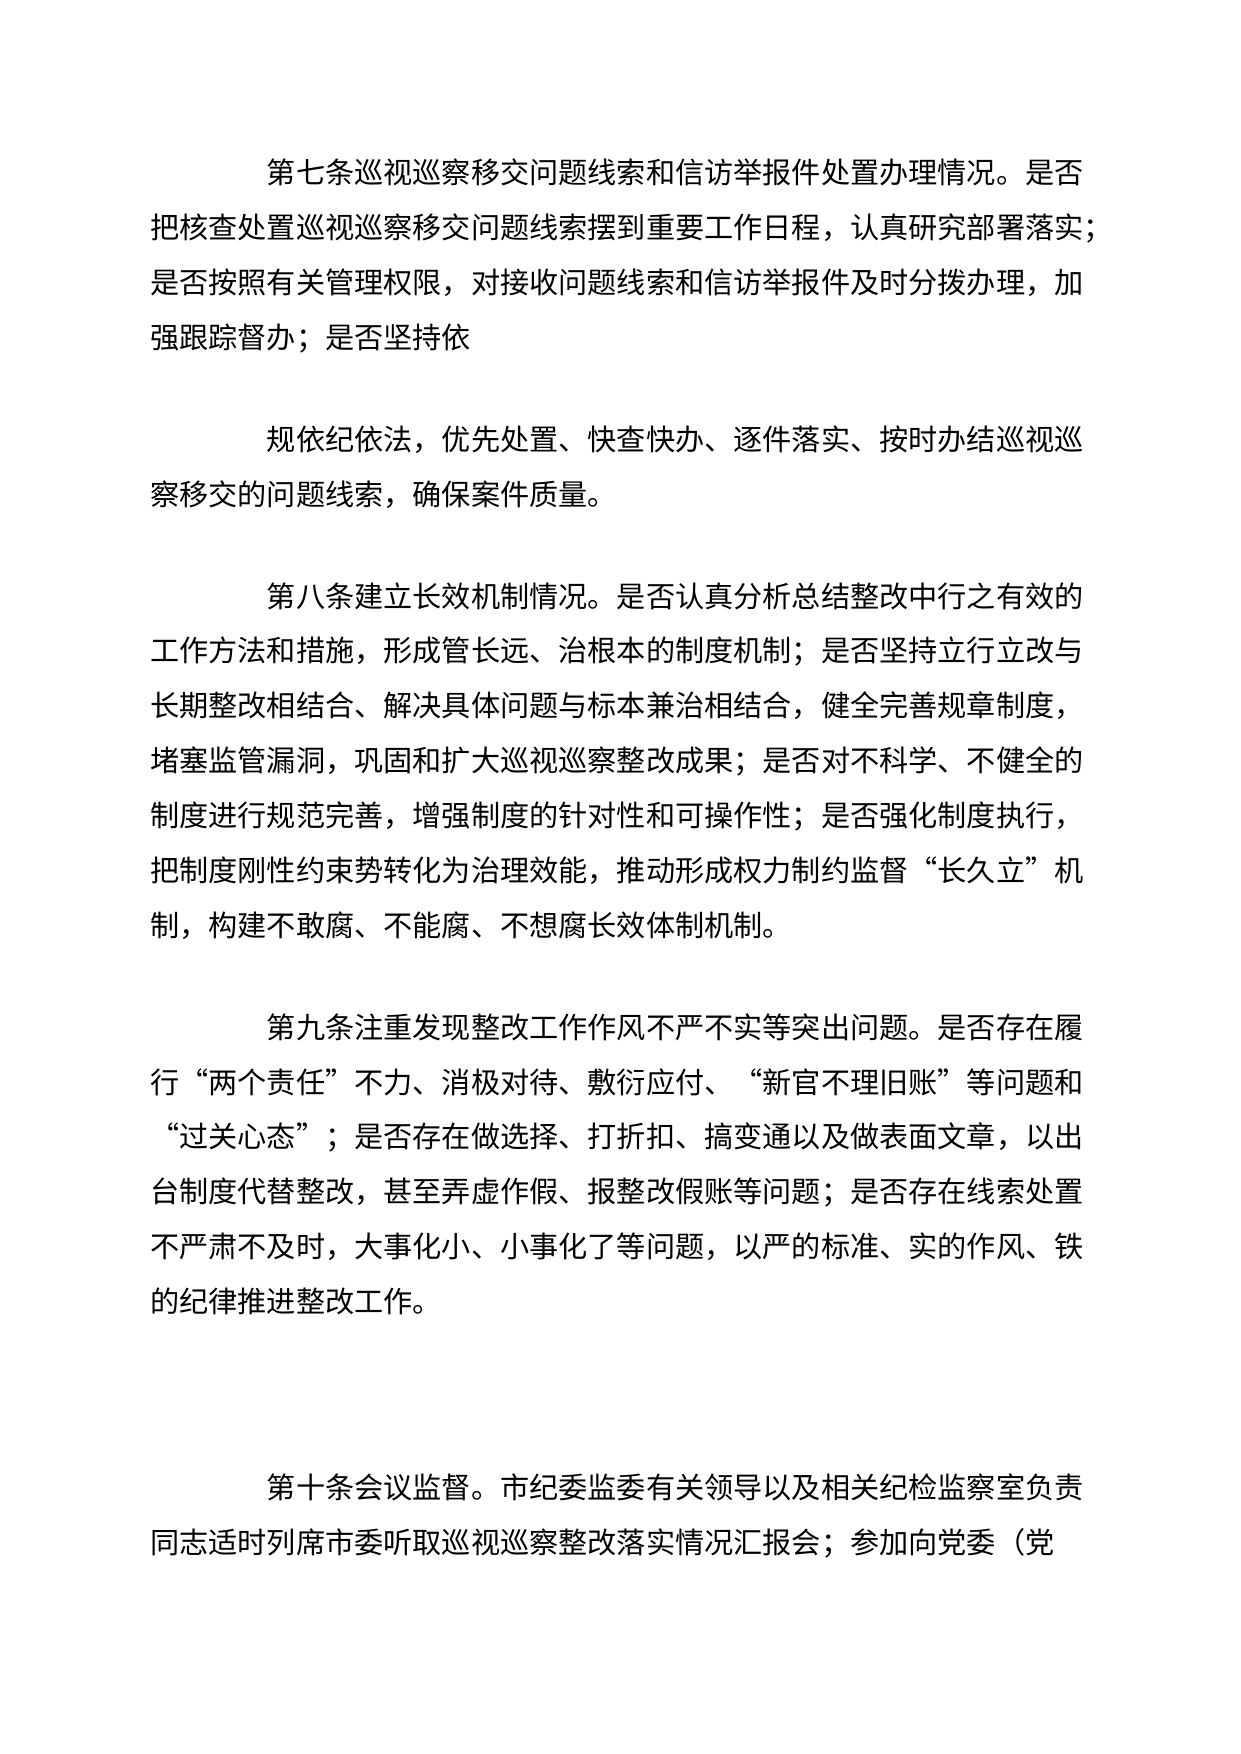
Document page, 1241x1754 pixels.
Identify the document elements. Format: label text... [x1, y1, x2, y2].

text 规依纪依法，优先处置、快查快办、逐件落实、按时办结巡视巡察移交的问题线索，确保案件质量。 [150, 416, 1090, 514]
text 第九条注重发现整改工作作风不严不实等突出问题。是否存在履行“两个责任”不力、消极对待、敷衍应付、“新官不理旧账”等问题和“过关心态”；是否存在做选择、打折扣、搞变通以及做表面文章，以出台制度代替整改，甚至弄虚作假、报整改假账等问题；是否存在线索处置不严肃不及时，大事化小、小事化了等问题，以严的标准、实的作风、铁的纪律推进整改工作。 [150, 1004, 1090, 1321]
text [150, 1465, 1090, 1562]
text 第八条建立长效机制情况。是否认真分析总结整改中行之有效的工作方法和措施，形成管长远、治根本的制度机制；是否坚持立行立改与长期整改相结合、解决具体问题与标本兼治相结合，健全完善规章制度，堵塞监管漏洞，巩固和扩大巡视巡察整改成果；是否对不科学、不健全的制度进行规范完善，增强制度的针对性和可操作性；是否强化制度执行，把制度刚性约束势转化为治理效能，推动形成权力制约监督“长久立”机制，构建不敢腐、不能腐、不想腐长效体制机制。 [150, 573, 1090, 945]
text 第七条巡视巡察移交问题线索和信访举报件处置办理情况。是否把核查处置巡视巡察移交问题线索摆到重要工作日程，认真研究部署落实；是否按照有关管理权限，对接收问题线索和信访举报件及时分拨办理，加强跟踪督办；是否坚持依 [150, 150, 1090, 357]
